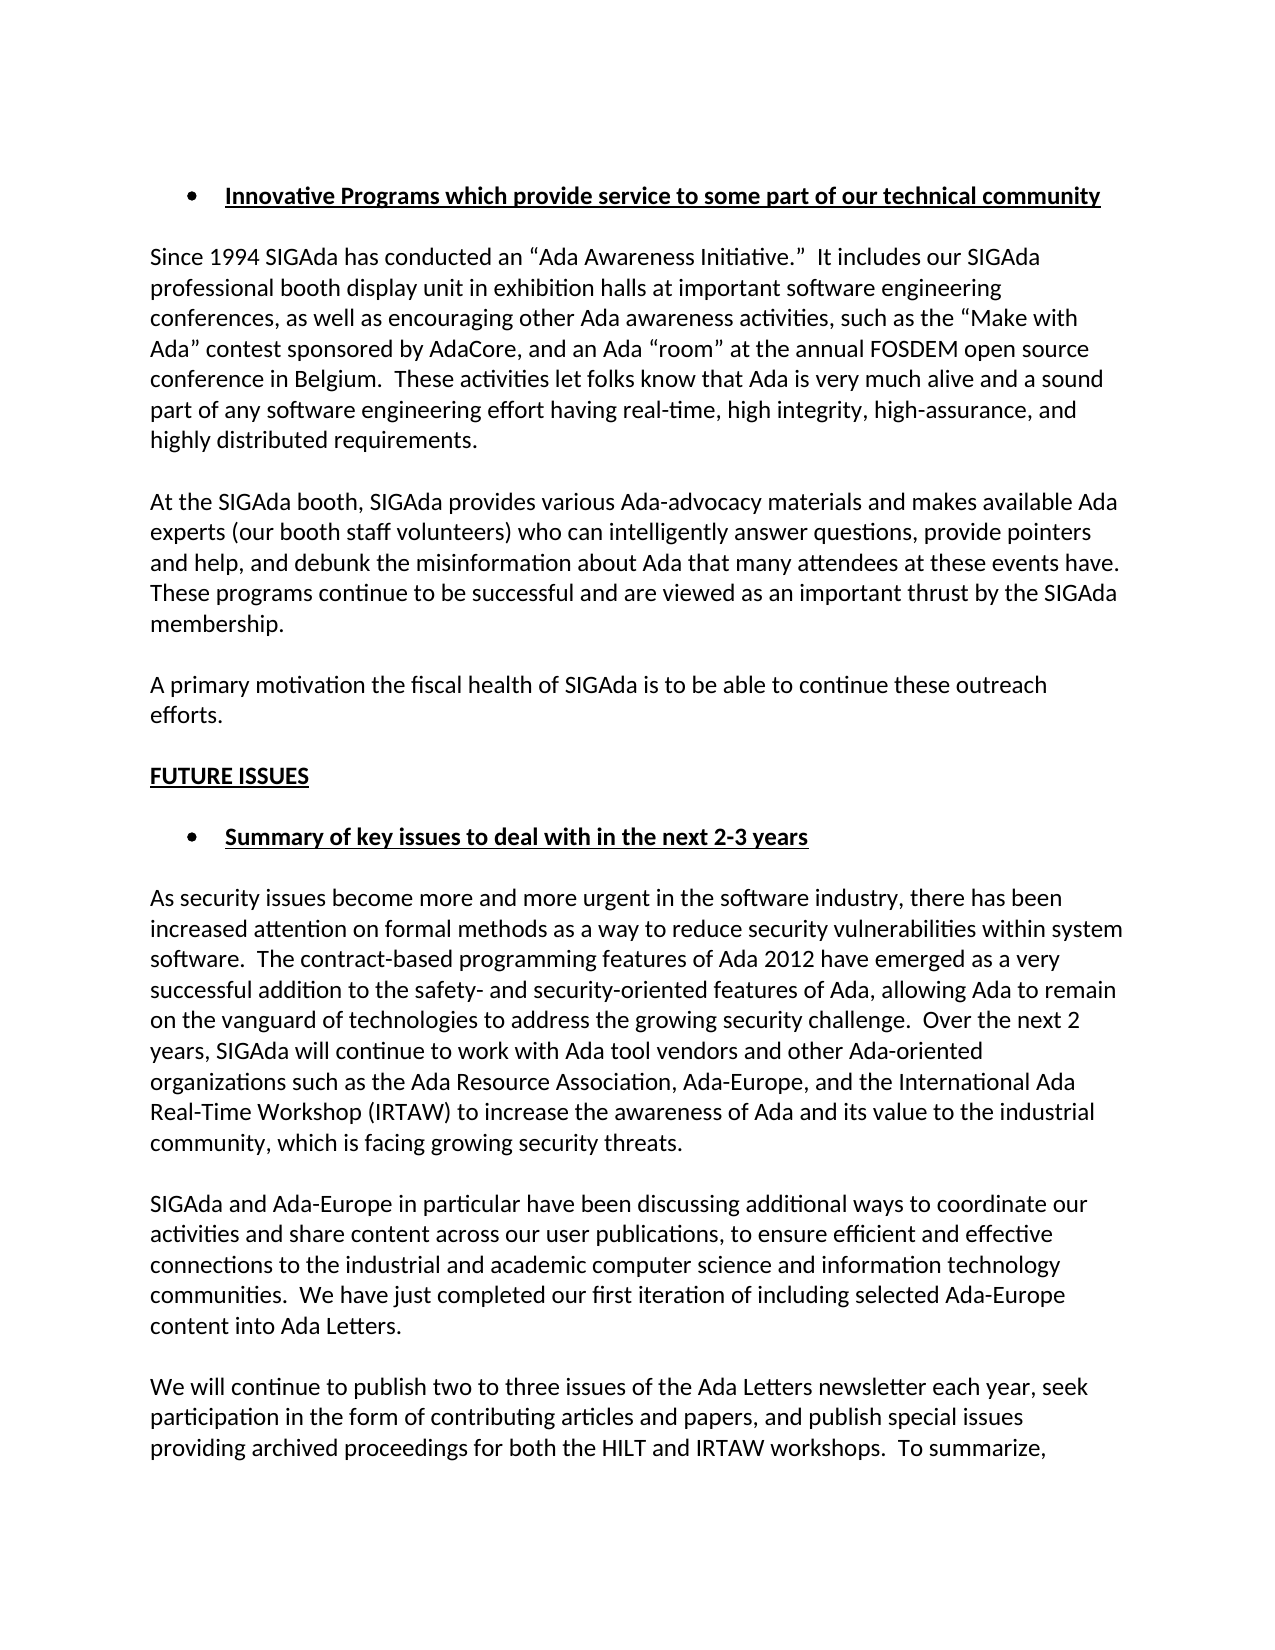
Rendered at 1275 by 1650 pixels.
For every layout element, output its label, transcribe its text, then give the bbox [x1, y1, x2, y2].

text Since 1994 SIGAda has conducted an “Ada Awareness Initiative.” It includes our SIGAda professional booth display unit in exhibition halls at important software engineering conferences, as well as encouraging other Ada awareness activities, such as the “Make with Ada” contest sponsored by AdaCore, and an Ada “room” at the annual FOSDEM open source conference in Belgium. These activities let folks know that Ada is very much alive and a sound part of any software engineering effort having real-time, high integrity, high-assurance, and highly distributed requirements. [150, 242, 1125, 455]
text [150, 1371, 1125, 1462]
text At the SIGAda booth, SIGAda provides various Ada-advocacy materials and makes available Ada experts (our booth staff volunteers) who can intelligently answer questions, provide pointers and help, and debunk the misinformation about Ada that many attendees at these events have. These programs continue to be successful and are viewed as an important thrust by the SIGAda membership. [150, 486, 1125, 638]
text FUTURE ISSUES [150, 760, 1125, 791]
list Summary of key issues to deal with in the next 2-3 years [187, 821, 1125, 852]
text A primary motivation the fiscal health of SIGAda is to be able to continue these outreach efforts. [150, 669, 1125, 730]
text As security issues become more and more urgent in the software industry, there has been increased attention on formal methods as a way to reduce security vulnerabilities within system software. The contract-based programming features of Ada 2012 have emerged as a very successful addition to the safety- and security-oriented features of Ada, allowing Ada to remain on the vanguard of technologies to address the growing security challenge. Over the next 2 years, SIGAda will continue to work with Ada tool vendors and other Ada-oriented organizations such as the Ada Resource Association, Ada-Europe, and the International Ada Real-Time Workshop (IRTAW) to increase the awareness of Ada and its value to the industrial community, which is facing growing security threats. [150, 882, 1125, 1157]
list Innovative Programs which provide service to some part of our technical community [187, 181, 1125, 211]
text SIGAda and Ada-Europe in particular have been discussing additional ways to coordinate our activities and share content across our user publications, to ensure efficient and effective connections to the industrial and academic computer science and information technology communities. We have just completed our first iteration of including selected Ada-Europe content into Ada Letters. [150, 1188, 1125, 1340]
